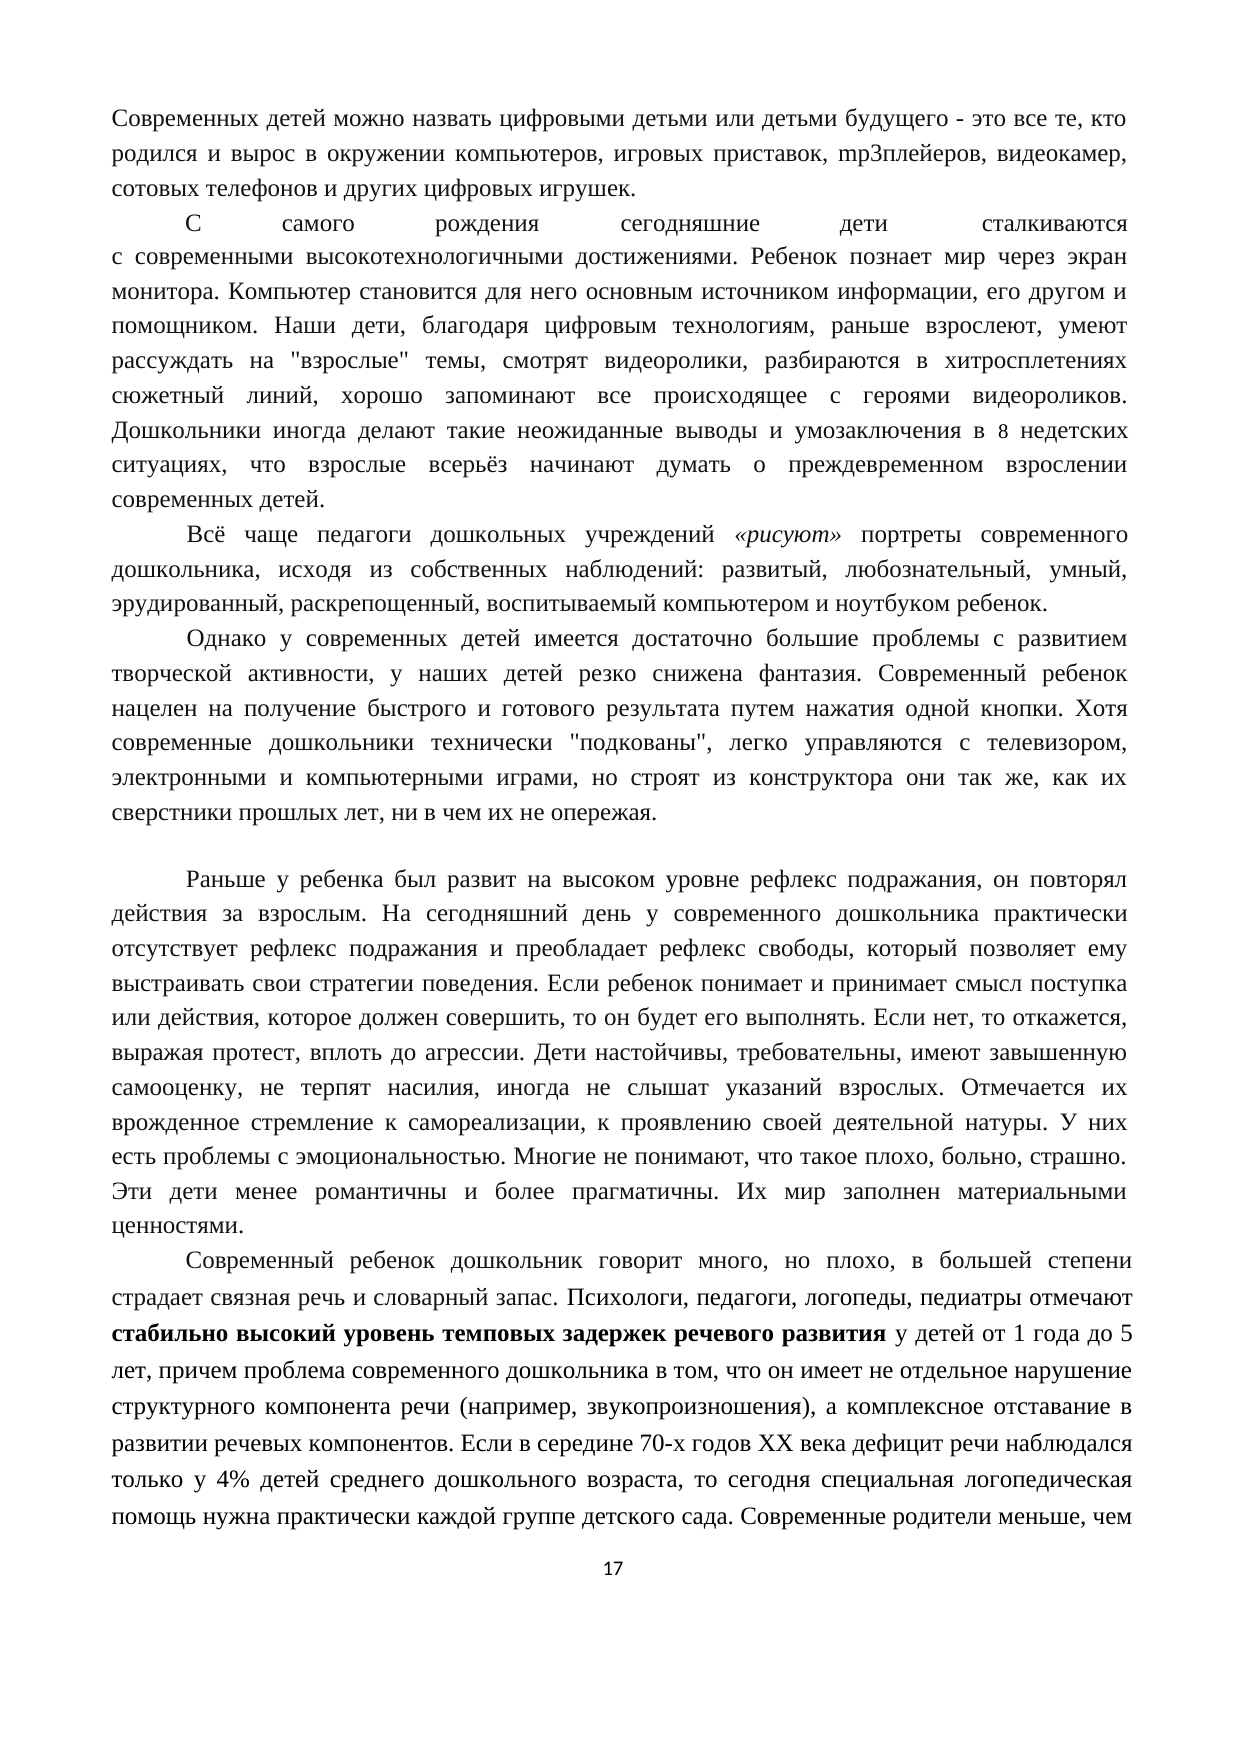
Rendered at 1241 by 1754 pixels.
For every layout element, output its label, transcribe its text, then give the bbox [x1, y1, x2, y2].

text Всё чаще педагоги дошкольных учреждений «рисуют» портреты современного дошкольника, исходя из собственных наблюдений: развитый, любознательный, умный, эрудированный, раскрепощенный, воспитываемый компьютером и ноутбуком ребенок. [111, 519, 1128, 617]
text С самого рождения сегодняшние дети сталкиваются [113, 208, 1135, 237]
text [111, 1246, 1133, 1529]
text Раньше у ребенка был развит на высоком уровне рефлекс подражания, он повторял действия за взрослым. На сегодняшний день у современного дошкольника практически отсутствует рефлекс подражания и преобладает рефлекс свободы, который позволяет ему выстраивать свои стратегии поведения. Если ребенок понимает и принимает смысл поступка или действия, которое должен совершить, то он будет его выполнять. Если нет, то откажется, выражая протест, вплоть до агрессии. Дети настойчивы, требовательны, имеют завышенную самооценку, не терпят насилия, иногда не слышат указаний взрослых. Отмечается их врожденное стремление к самореализации, к проявлению своей деятельной натуры. У них есть проблемы с эмоциональностью. Многие не понимают, что такое плохо, больно, страшно. Эти дети менее романтичны и более прагматичны. Их мир заполнен материальными ценностями. [111, 864, 1128, 1239]
text Современных детей можно назвать цифровыми детьми или детьми будущего - это все те, кто родился и вырос в окружении компьютеров, игровых приставок, mp3плейеров, видеокамер, сотовых телефонов и других цифровых игрушек. [111, 103, 1128, 202]
text Однако у современных детей имеется достаточно большие проблемы с развитием творческой активности, у наших детей резко снижена фантазия. Современный ребенок нацелен на получение быстрого и готового результата путем нажатия одной кнопки. Хотя современные дошкольники технически "подкованы", легко управляются с телевизором, электронными и компьютерными играми, но строят из конструктора они так же, как их сверстники прошлых лет, ни в чем их не опережая. [111, 623, 1128, 826]
text с современными высокотехнологичными достижениями. Ребенок познает мир через экран монитора. Компьютер становится для него основным источником информации, его другом и помощником. Наши дети, благодаря цифровым технологиям, раньше взрослеют, умеют рассуждать на "взрослые" темы, смотрят видеоролики, разбираются в хитросплетениях сюжетный линий, хорошо запоминают все происходящее с героями видеороликов. Дошкольники иногда делают такие неожиданные выводы и умозаключения в 8 недетских ситуациях, что взрослые всерьёз начинают думать о преждевременном взрослении современных детей. [111, 241, 1128, 513]
